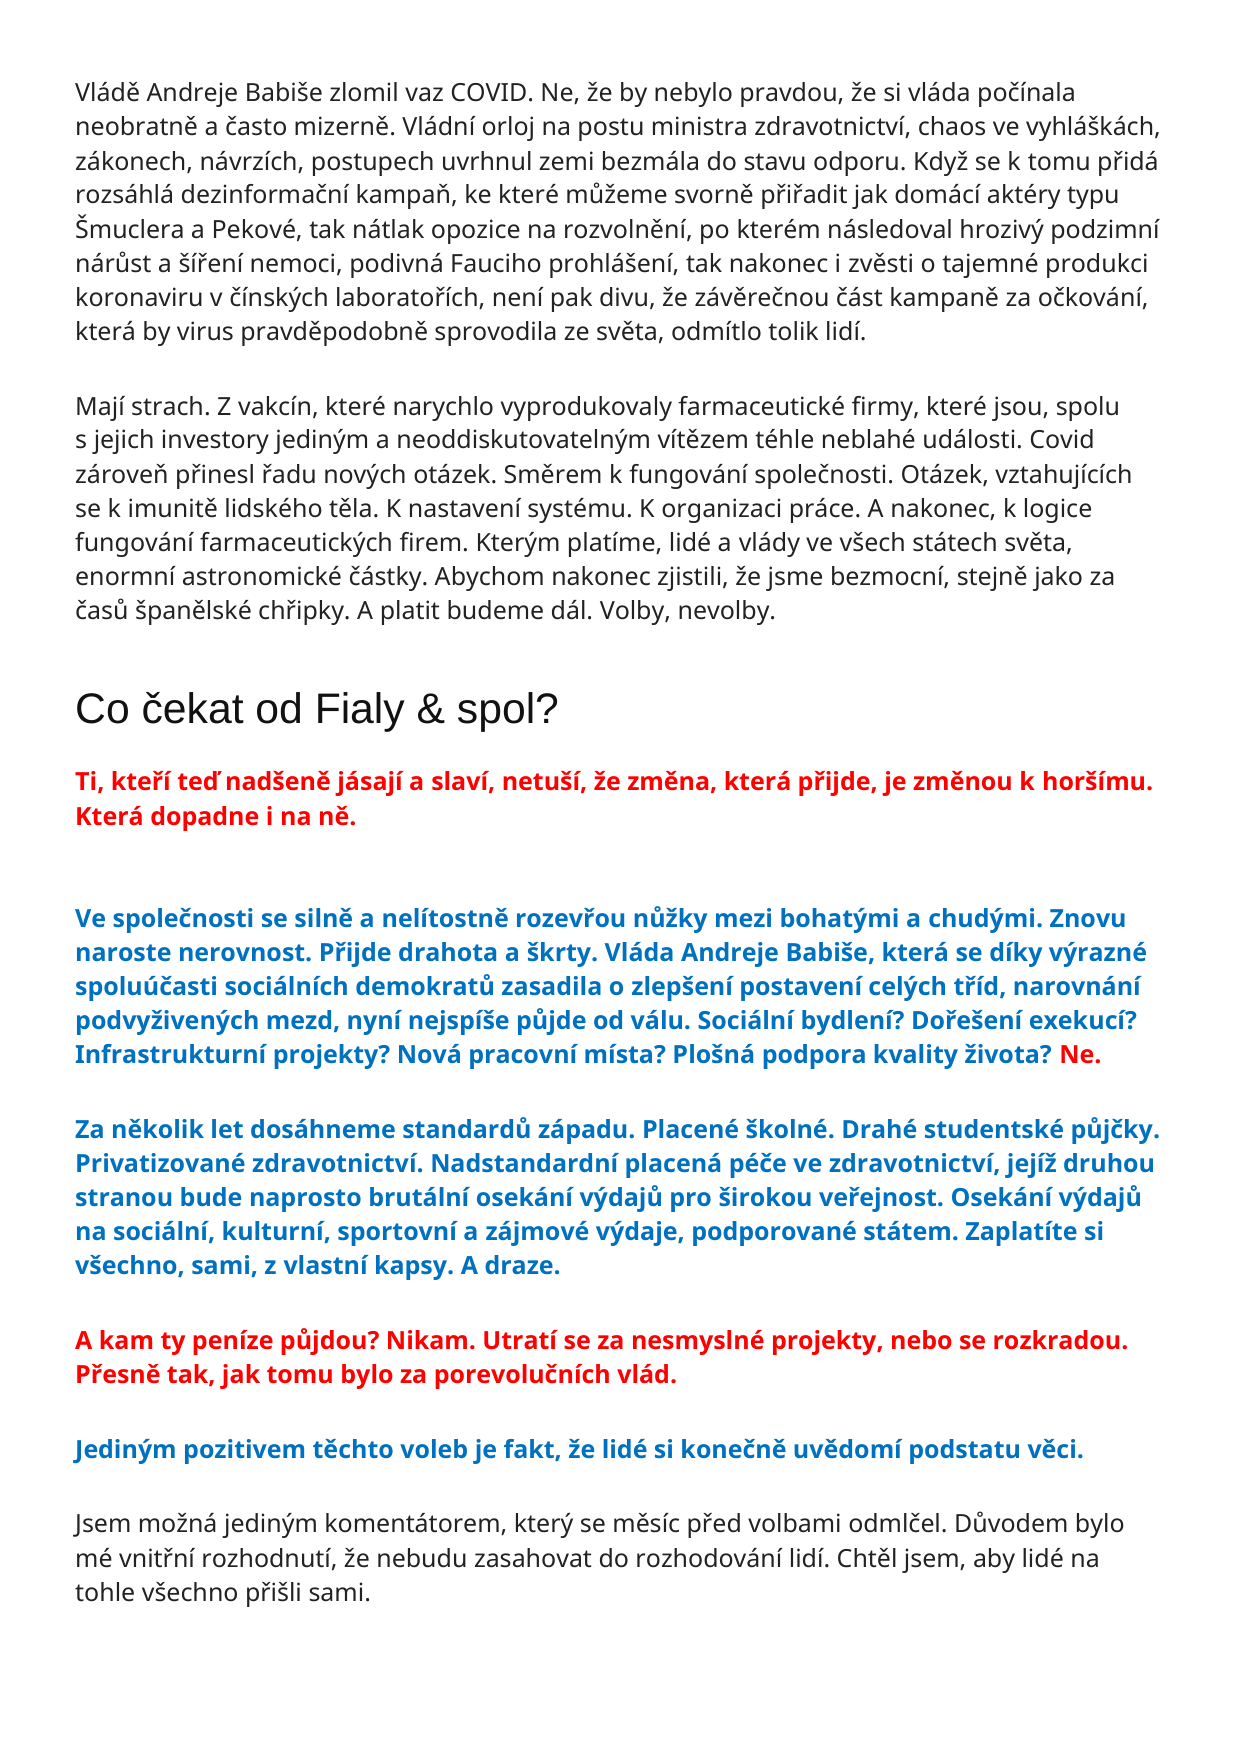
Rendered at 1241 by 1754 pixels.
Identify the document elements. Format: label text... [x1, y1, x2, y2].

text Co čekat od Fialy & spol? [75, 673, 1165, 733]
text Jediným pozitivem těchto voleb je fakt, že lidé si konečně uvědomí podstatu věci. [75, 1431, 1165, 1466]
text Vládě Andreje Babiše zlomil vaz COVID. Ne, že by nebylo pravdou, že si vláda počínala neobratně a často mizerně. Vládní orloj na postu ministra zdravotnictví, chaos ve vyhláškách, zákonech, návrzích, postupech uvrhnul zemi bezmála do stavu odporu. Když se k tomu přidá rozsáhlá dezinformační kampaň, ke které můžeme svorně přiřadit jak domácí aktéry typu Šmuclera a Pekové, tak nátlak opozice na rozvolnění, po kterém následoval hrozivý podzimní nárůst a šíření nemoci, podivná Fauciho prohlášení, tak nakonec i zvěsti o tajemné produkci koronaviru v čínských laboratořích, není pak divu, že závěrečnou část kampaně za očkování, která by virus pravděpodobně sprovodila ze světa, odmítlo tolik lidí. [75, 75, 1165, 347]
text Jsem možná jediným komentátorem, který se měsíc před volbami odmlčel. Důvodem bylo mé vnitřní rozhodnutí, že nebudu zasahovat do rozhodování lidí. Chtěl jsem, aby lidé na tohle všechno přišli sami. [75, 1506, 1165, 1608]
text Mají strach. Z vakcín, které narychlo vyprodukovaly farmaceutické firmy, které jsou, spolu s jejich investory jediným a neoddiskutovatelným vítězem téhle neblahé události. Covid zároveň přinesl řadu nových otázek. Směrem k fungování společnosti. Otázek, vztahujících se k imunitě lidského těla. K nastavení systému. K organizaci práce. A nakonec, k logice fungování farmaceutických firem. Kterým platíme, lidé a vlády ve všech státech světa, enormní astronomické částky. Abychom nakonec zjistili, že jsme bezmocní, stejně jako za časů španělské chřipky. A platit budeme dál. Volby, nevolby. [75, 388, 1165, 627]
text Ti, kteří teď nadšeně jásají a slaví, netuší, že změna, která přijde, je změnou k horšímu. Která dopadne i na ně. [75, 764, 1165, 860]
text Ve společnosti se silně a nelítostně rozevřou nůžky mezi bohatými a chudými. Znovu naroste nerovnost. Přijde drahota a škrty. Vláda Andreje Babiše, která se díky výrazné spoluúčasti sociálních demokratů zasadila o zlepšení postavení celých tříd, narovnání podvyživených mezd, nyní nejspíše půjde od válu. Sociální bydlení? Dořešení exekucí? Infrastrukturní projekty? Nová pracovní místa? Plošná podpora kvality života? Ne. [75, 901, 1165, 1071]
text Za několik let dosáhneme standardů západu. Placené školné. Drahé studentské půjčky. Privatizované zdravotnictví. Nadstandardní placená péče ve zdravotnictví, jejíž druhou stranou bude naprosto brutální osekání výdajů pro širokou veřejnost. Osekání výdajů na sociální, kulturní, sportovní a zájmové výdaje, podporované státem. Zaplatíte si všechno, sami, z vlastní kapsy. A draze. [75, 1112, 1165, 1282]
text A kam ty peníze půjdou? Nikam. Utratí se za nesmyslné projekty, nebo se rozkradou. Přesně tak, jak tomu bylo za porevolučních vlád. [75, 1323, 1165, 1391]
